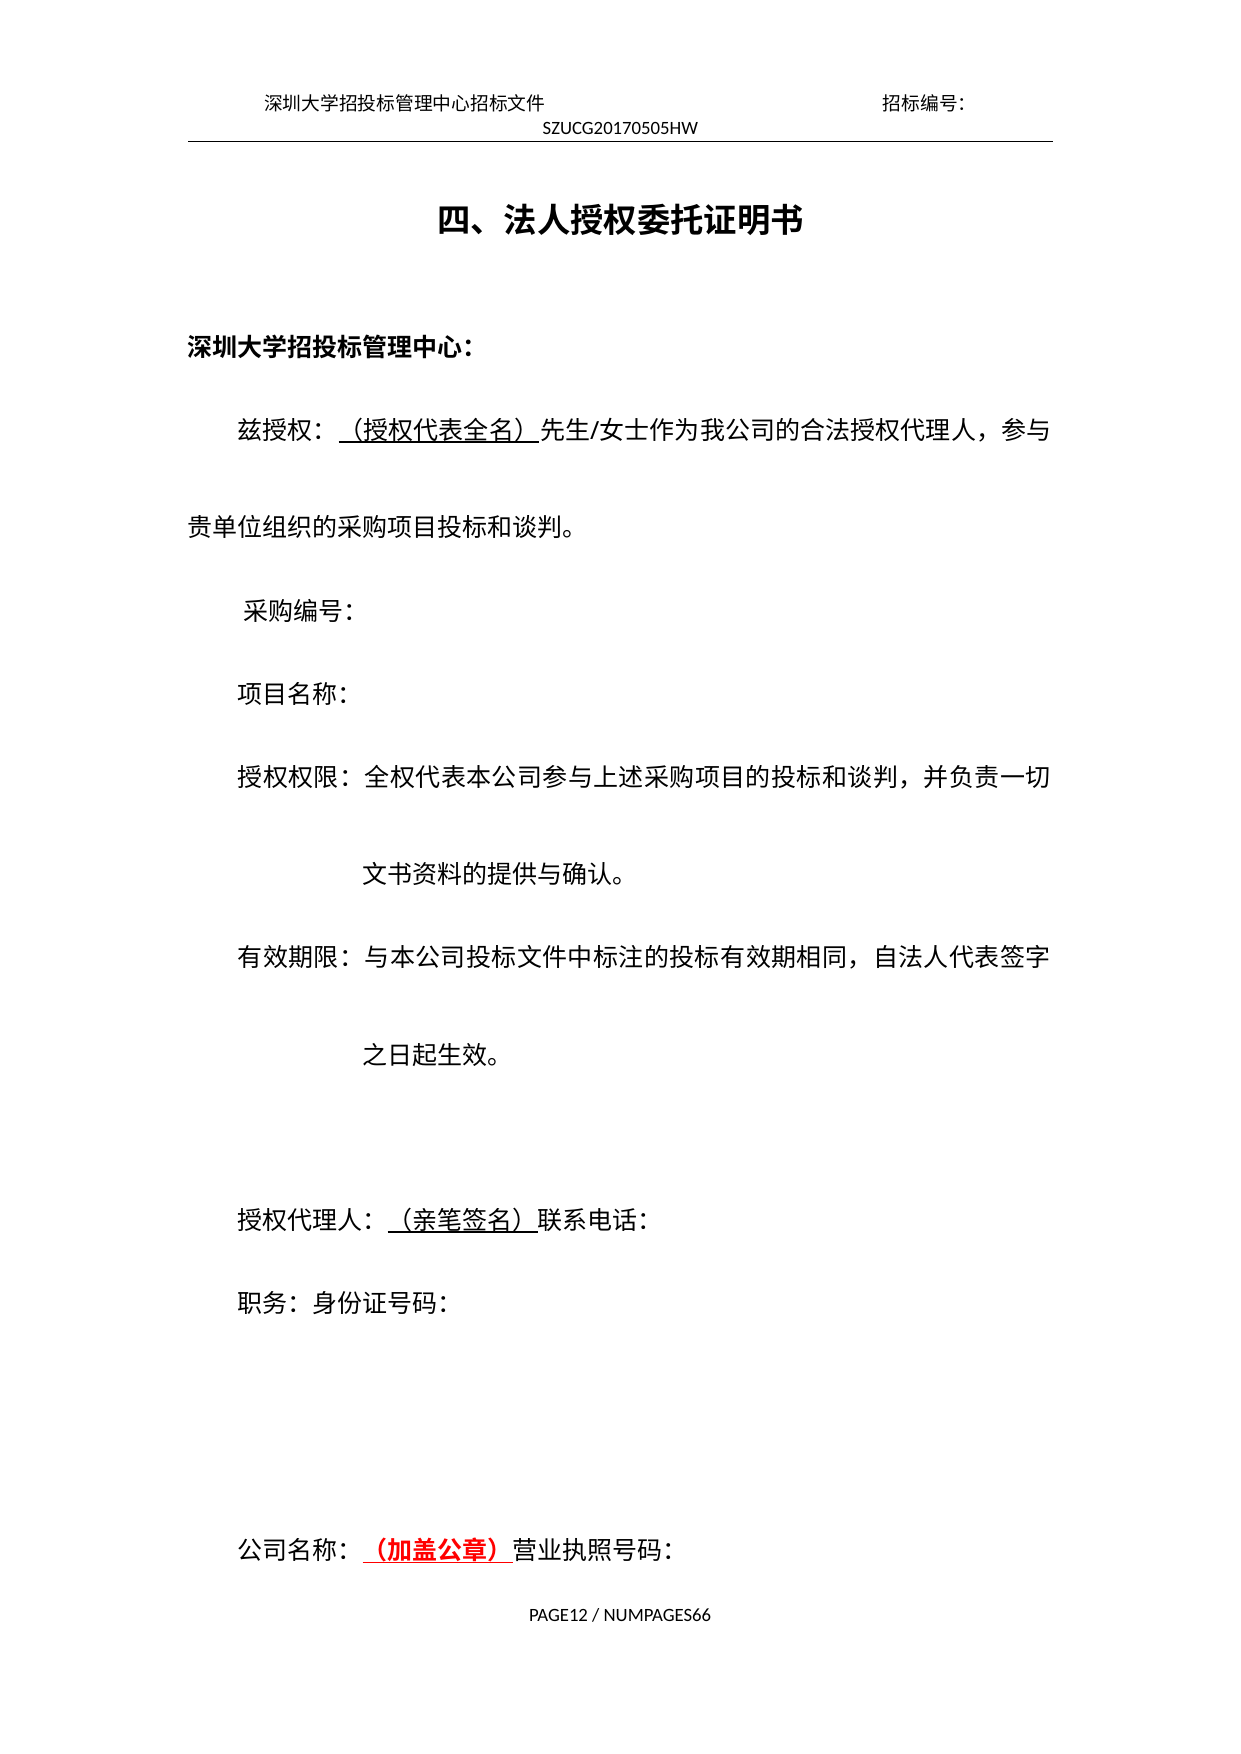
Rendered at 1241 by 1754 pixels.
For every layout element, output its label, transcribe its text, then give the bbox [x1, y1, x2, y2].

text 职务：身份证号码： [187, 1269, 1053, 1334]
text 兹授权：（授权代表全名）先生/女士作为我公司的合法授权代理人，参与贵单位组织的采购项目投标和谈判。 [187, 396, 1053, 558]
text 公司名称：（加盖公章）营业执照号码： [187, 1516, 1053, 1581]
text 采购编号： [187, 577, 1053, 642]
text 项目名称： [187, 660, 1053, 725]
text 授权代理人：（亲笔签名）联系电话： [187, 1186, 1053, 1251]
text 授权权限：全权代表本公司参与上述采购项目的投标和谈判，并负责一切文书资料的提供与确认。 [237, 743, 1053, 905]
text 深圳大学招投标管理中心： [187, 313, 1053, 378]
subtitle 四、法人授权委托证明书 [187, 186, 1053, 251]
text 有效期限：与本公司投标文件中标注的投标有效期相同，自法人代表签字之日起生效。 [237, 923, 1053, 1086]
